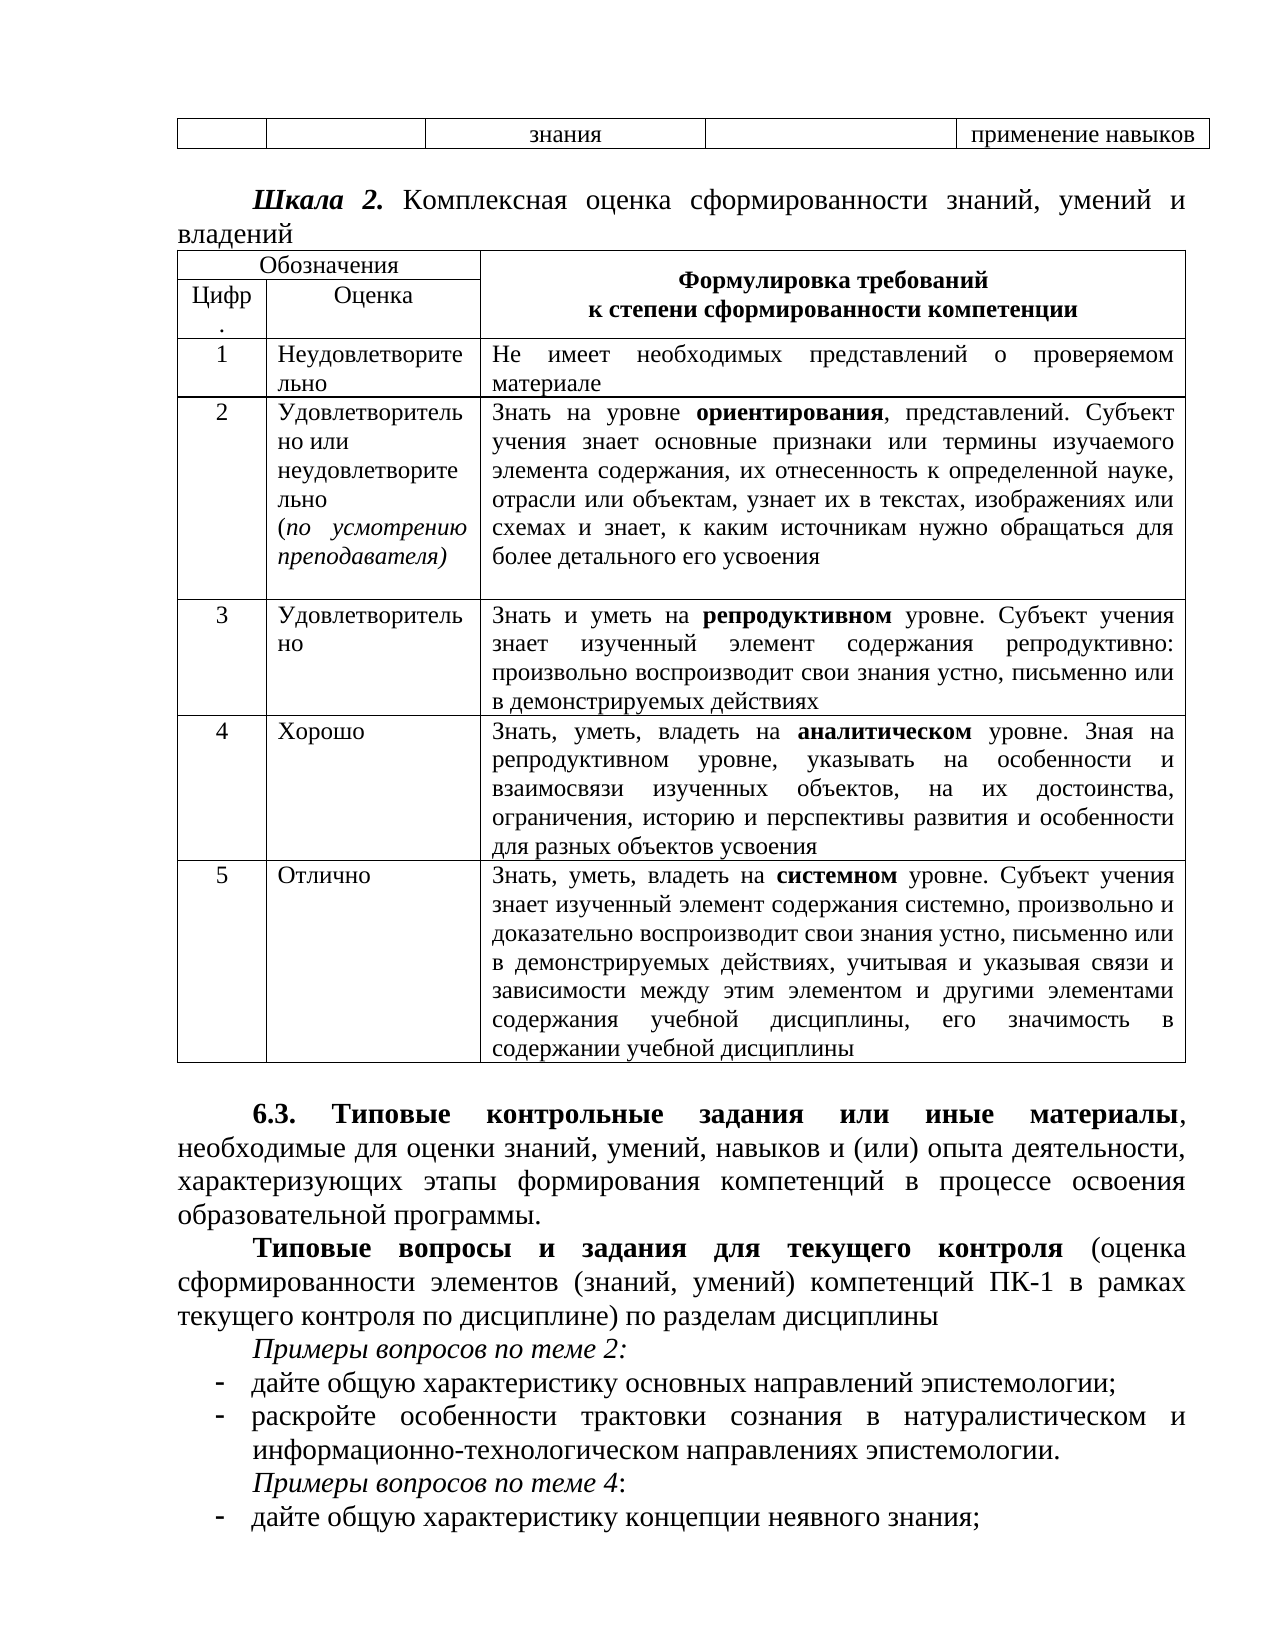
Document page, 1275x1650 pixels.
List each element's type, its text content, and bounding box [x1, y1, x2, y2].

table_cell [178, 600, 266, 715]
text Примеры вопросов по теме 2: [177, 1331, 1186, 1365]
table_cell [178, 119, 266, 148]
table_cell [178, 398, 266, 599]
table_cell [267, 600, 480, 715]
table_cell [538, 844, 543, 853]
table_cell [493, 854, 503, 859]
text Примеры вопросов по теме 4: [177, 1466, 1186, 1499]
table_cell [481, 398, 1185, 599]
text Типовые вопросы и задания для текущего контроля (оценка сформированности элементов (знаний, умений) компетенций ПК-1 в рамках текущего контроля по дисциплине) по разделам дисциплины [177, 1231, 1186, 1331]
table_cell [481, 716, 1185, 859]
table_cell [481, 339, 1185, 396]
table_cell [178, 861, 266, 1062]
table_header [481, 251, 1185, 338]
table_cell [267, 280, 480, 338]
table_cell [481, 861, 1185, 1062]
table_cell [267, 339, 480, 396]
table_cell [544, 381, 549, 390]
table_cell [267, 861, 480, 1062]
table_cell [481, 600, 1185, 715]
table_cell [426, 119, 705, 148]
list раскройте особенности трактовки сознания в натуралистическом и информационно-технологическом направлениях эпистемологии. [215, 1398, 1186, 1466]
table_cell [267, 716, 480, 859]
list дайте общую характеристику основных направлений эпистемологии; [215, 1365, 1186, 1398]
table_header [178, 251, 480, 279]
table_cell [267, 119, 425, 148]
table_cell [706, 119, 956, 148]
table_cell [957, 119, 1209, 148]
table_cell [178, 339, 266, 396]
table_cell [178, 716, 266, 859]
text 6.3. Типовые контрольные задания или иные материалы, необходимые для оценки знаний, умений, навыков и (или) опыта деятельности, характеризующих этапы формирования компетенций в процессе освоения образовательной программы. [177, 1096, 1186, 1231]
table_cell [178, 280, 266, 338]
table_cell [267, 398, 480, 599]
text Шкала 2. Комплексная оценка сформированности знаний, умений и владений [177, 182, 1186, 249]
list дайте общую характеристику концепции неявного знания; [215, 1499, 1186, 1533]
